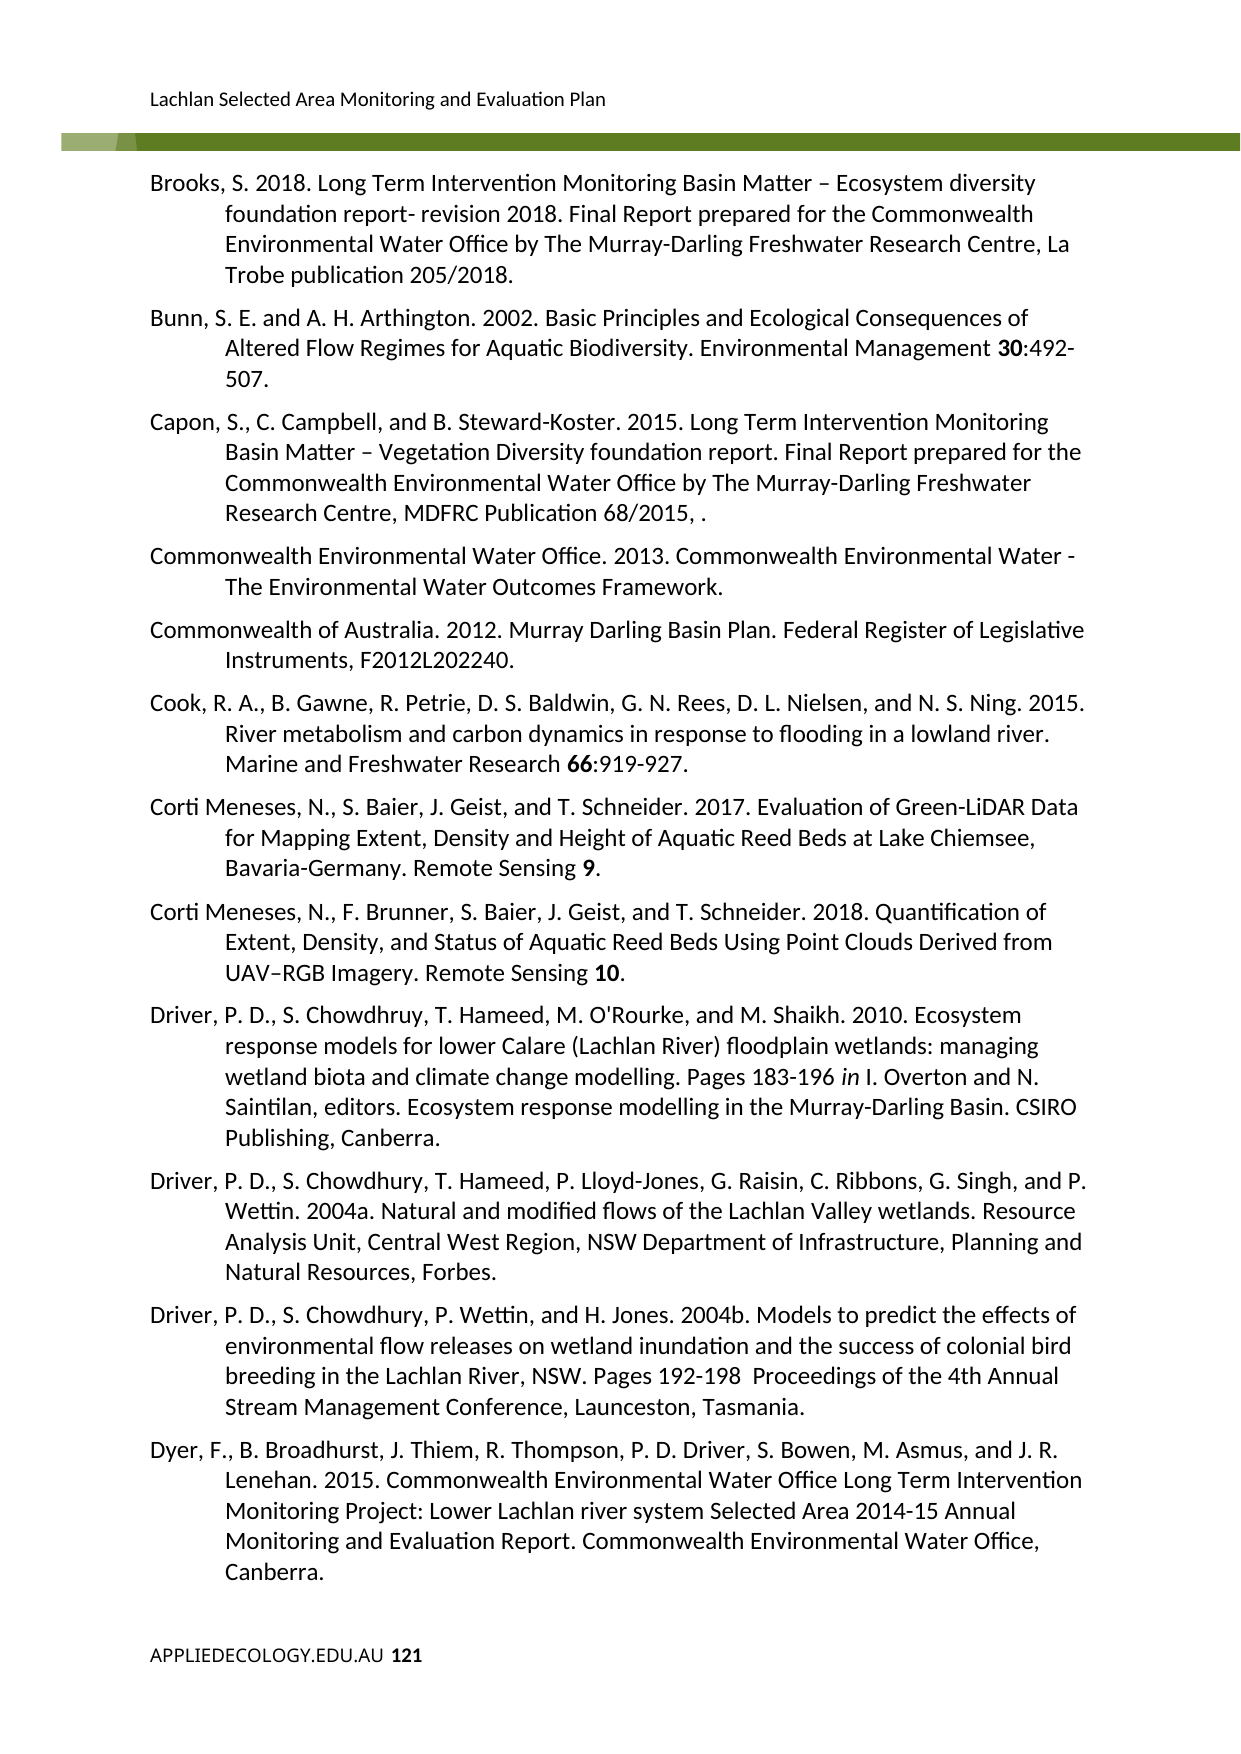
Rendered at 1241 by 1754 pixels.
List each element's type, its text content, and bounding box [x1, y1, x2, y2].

text Driver, P. D., S. Chowdhruy, T. Hameed, M. O'Rourke, and M. Shaikh. 2010. Ecosystem response models for lower Calare (Lachlan River) floodplain wetlands: managing wetland biota and climate change modelling. Pages 183-196 in I. Overton and N. Saintilan, editors. Ecosystem response modelling in the Murray-Darling Basin. CSIRO Publishing, Canberra. [150, 1000, 1090, 1152]
text Commonwealth Environmental Water Office. 2013. Commonwealth Environmental Water - The Environmental Water Outcomes Framework. [150, 540, 1090, 601]
text Commonwealth of Australia. 2012. Murray Darling Basin Plan. Federal Register of Legislative Instruments, F2012L202240. [150, 614, 1090, 675]
text Driver, P. D., S. Chowdhury, T. Hameed, P. Lloyd-Jones, G. Raisin, C. Ribbons, G. Singh, and P. Wettin. 2004a. Natural and modified flows of the Lachlan Valley wetlands. Resource Analysis Unit, Central West Region, NSW Department of Infrastructure, Planning and Natural Resources, Forbes. [150, 1165, 1090, 1287]
text Corti Meneses, N., F. Brunner, S. Baier, J. Geist, and T. Schneider. 2018. Quantification of Extent, Density, and Status of Aquatic Reed Beds Using Point Clouds Derived from UAV–RGB Imagery. Remote Sensing 10. [150, 896, 1090, 987]
text Driver, P. D., S. Chowdhury, P. Wettin, and H. Jones. 2004b. Models to predict the effects of environmental flow releases on wetland inundation and the success of colonial bird breeding in the Lachlan River, NSW. Pages 192-198 Proceedings of the 4th Annual Stream Management Conference, Launceston, Tasmania. [150, 1299, 1090, 1421]
text Dyer, F., B. Broadhurst, J. Thiem, R. Thompson, P. D. Driver, S. Bowen, M. Asmus, and J. R. Lenehan. 2015. Commonwealth Environmental Water Office Long Term Intervention Monitoring Project: Lower Lachlan river system Selected Area 2014-15 Annual Monitoring and Evaluation Report. Commonwealth Environmental Water Office, Canberra. [150, 1434, 1090, 1587]
text Cook, R. A., B. Gawne, R. Petrie, D. S. Baldwin, G. N. Rees, D. L. Nielsen, and N. S. Ning. 2015. River metabolism and carbon dynamics in response to flooding in a lowland river. Marine and Freshwater Research 66:919-927. [150, 687, 1090, 779]
text Brooks, S. 2018. Long Term Intervention Monitoring Basin Matter – Ecosystem diversity foundation report- revision 2018. Final Report prepared for the Commonwealth Environmental Water Office by The Murray-Darling Freshwater Research Centre, La Trobe publication 205/2018. [150, 167, 1090, 289]
text Corti Meneses, N., S. Baier, J. Geist, and T. Schneider. 2017. Evaluation of Green-LiDAR Data for Mapping Extent, Density and Height of Aquatic Reed Beds at Lake Chiemsee, Bavaria-Germany. Remote Sensing 9. [150, 792, 1090, 883]
text Bunn, S. E. and A. H. Arthington. 2002. Basic Principles and Ecological Consequences of Altered Flow Regimes for Aquatic Biodiversity. Environmental Management 30:492-507. [150, 302, 1090, 393]
picture [61, 133, 1241, 151]
text Capon, S., C. Campbell, and B. Steward-Koster. 2015. Long Term Intervention Monitoring Basin Matter – Vegetation Diversity foundation report. Final Report prepared for the Commonwealth Environmental Water Office by The Murray-Darling Freshwater Research Centre, MDFRC Publication 68/2015, . [150, 406, 1090, 528]
